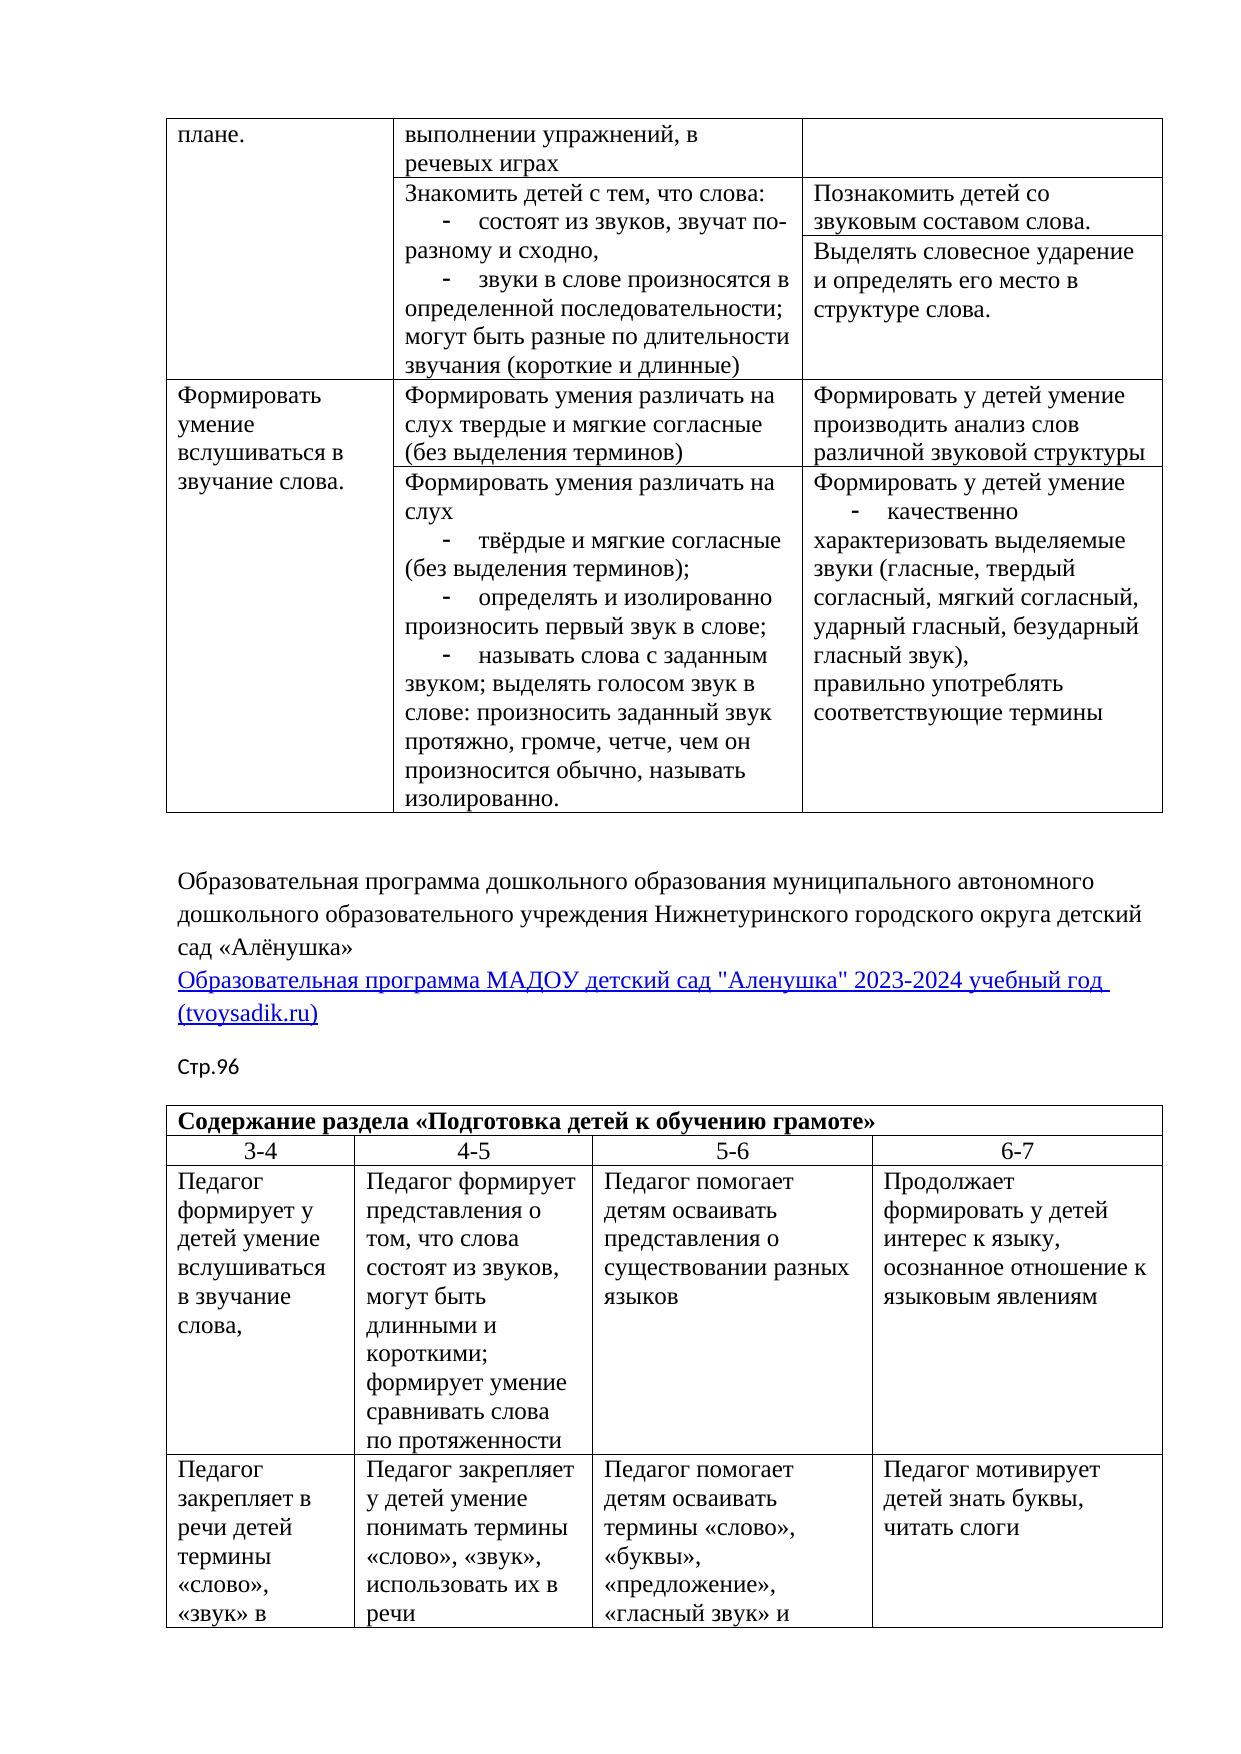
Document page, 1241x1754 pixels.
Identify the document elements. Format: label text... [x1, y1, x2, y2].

table_cell Педагог помогает детям осваивать представления о существовании разных языков [593, 1166, 872, 1453]
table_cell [355, 1455, 592, 1627]
table_cell Выделять словесное ударение и определять его место в структуре слова. [803, 236, 1162, 379]
text Образовательная программа дошкольного образования муниципального автономного дошкольного образовательного учреждения Нижнетуринского городского округа детский сад «Алёнушка» [177, 866, 1152, 961]
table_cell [873, 1455, 1162, 1627]
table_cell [803, 119, 1162, 177]
table_cell 6-7 [873, 1136, 1162, 1165]
table_cell Формировать у детей умение качественно характеризовать выделяемые звуки (гласные, твердый согласный, мягкий согласный, ударный гласный, безударный гласный звук), правильно употреблять соответствующие термины [803, 467, 1162, 812]
table_cell Педагог формирует представления о том, что слова состоят из звуков, могут быть длинными и короткими; формирует умение сравнивать слова по протяженности [355, 1166, 592, 1453]
text Стр.96 [177, 1052, 1152, 1080]
text Образовательная программа МАДОУ детский сад "Аленушка" 2023-2024 учебный год (tvoysadik.ru) [177, 965, 1152, 1027]
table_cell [167, 119, 393, 379]
table_cell 5-6 [593, 1136, 872, 1165]
table_cell 4-5 [355, 1136, 592, 1165]
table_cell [593, 1455, 872, 1627]
table_cell Познакомить детей со звуковым составом слова. [803, 178, 1162, 235]
table_cell Формировать у детей умение производить анализ слов различной звуковой структуры [803, 380, 1162, 466]
table_header Содержание раздела «Подготовка детей к обучению грамоте» [167, 1106, 1162, 1135]
table_cell Знакомить детей с тем, что слова: состоят из звуков, звучат по-разному и сходно, звуки в слове произносятся в определенной последовательности; могут быть разные по длительности звучания (короткие и длинные) [394, 178, 802, 379]
table_cell Педагог формирует у детей умение вслушиваться в звучание слова, [167, 1166, 354, 1453]
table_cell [167, 1455, 354, 1627]
table_cell Формировать умения различать на слух твёрдые и мягкие согласные (без выделения терминов); определять и изолированно произносить первый звук в слове; называть слова с заданным звуком; выделять голосом звук в слове: произносить заданный звук протяжно, громче, четче, чем он произносится обычно, называть изолированно. [394, 467, 802, 812]
table_cell Формировать умение вслушиваться в звучание слова. [167, 380, 393, 812]
table_cell Продолжает формировать у детей интерес к языку, осознанное отношение к языковым явлениям [873, 1166, 1162, 1453]
table_cell 3-4 [167, 1136, 354, 1165]
table_cell Формировать умения различать на слух твердые и мягкие согласные (без выделения терминов) [394, 380, 802, 466]
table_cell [394, 119, 802, 177]
